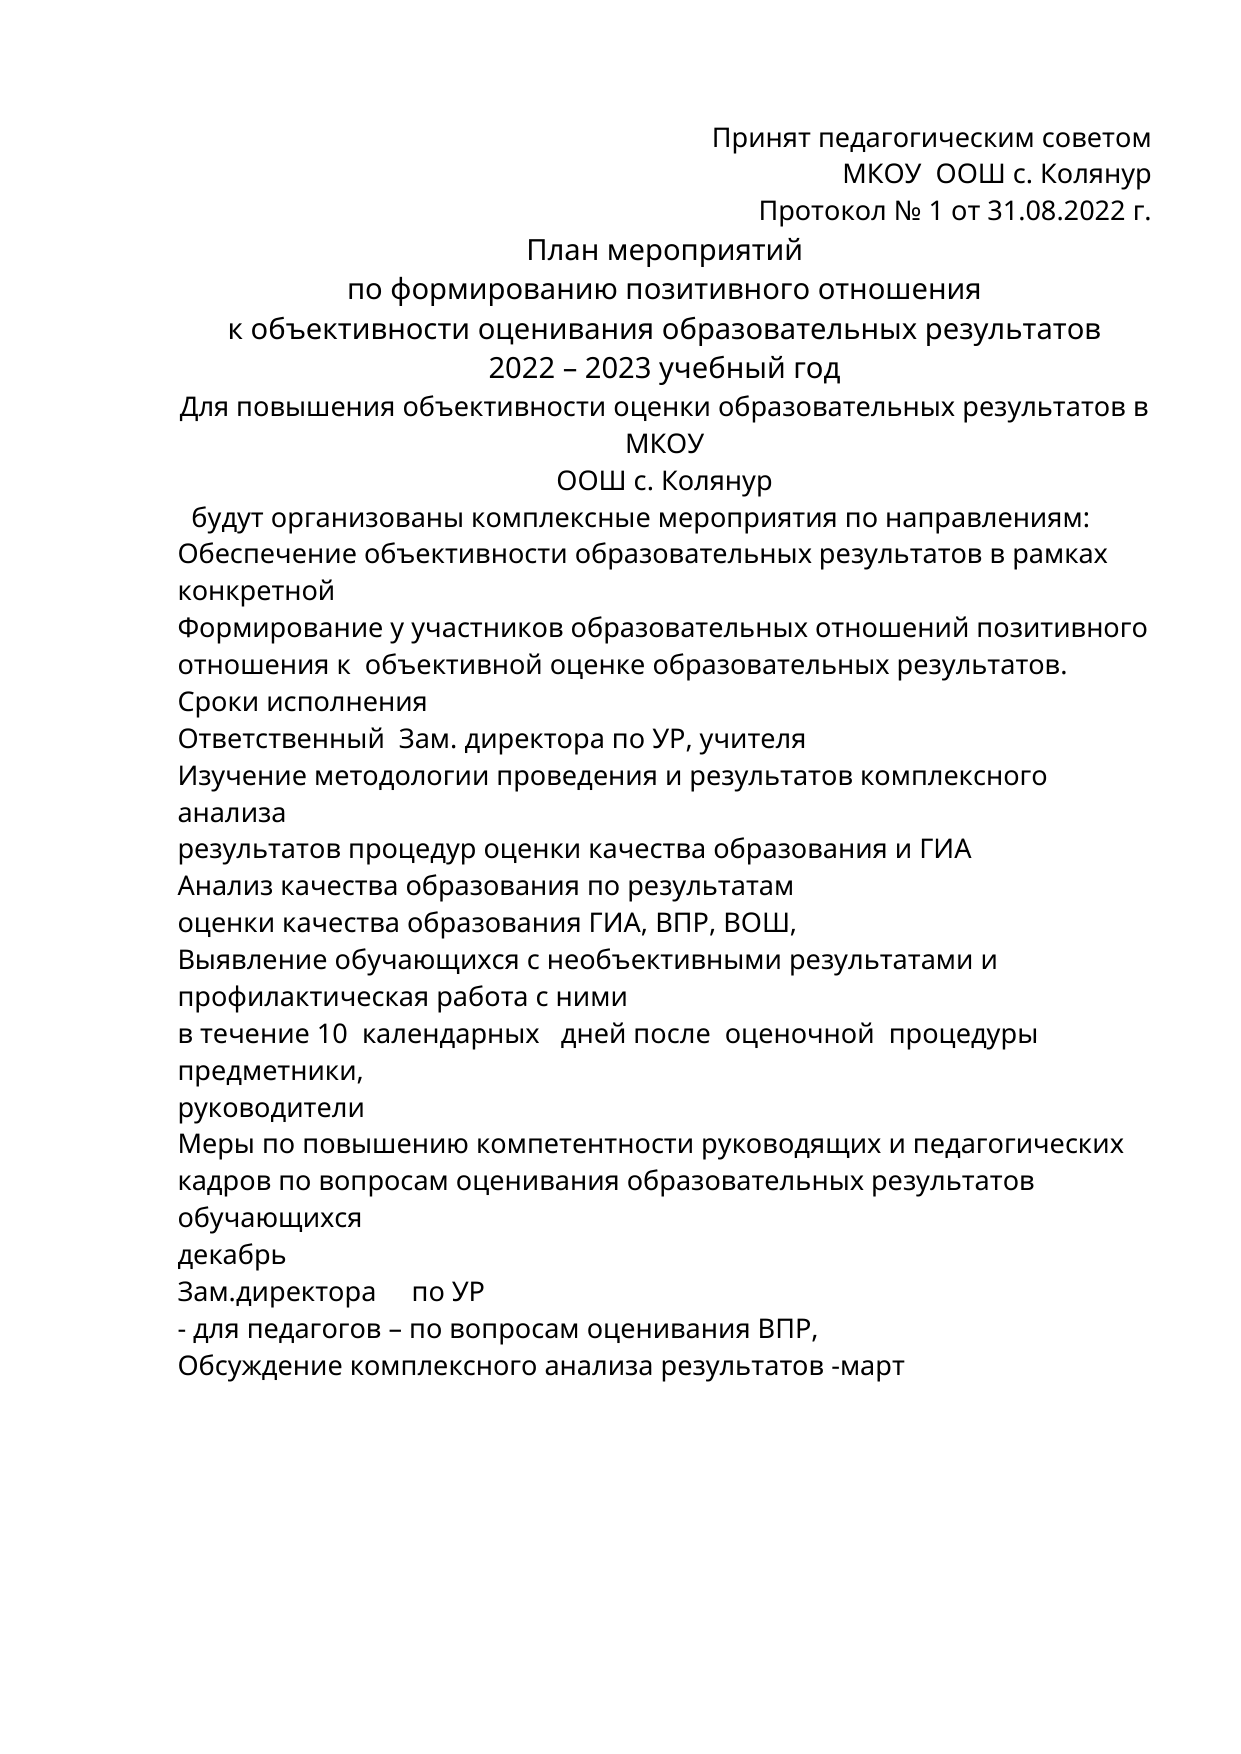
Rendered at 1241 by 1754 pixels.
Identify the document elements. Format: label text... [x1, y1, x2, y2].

text - для педагогов – по вопросам оценивания ВПР, [177, 1309, 1152, 1346]
text Меры по повышению компетентности руководящих и педагогических [177, 1125, 1152, 1162]
text Выявление обучающихся с необъективными результатами и [177, 941, 1152, 977]
text в течение 10 календарных дней после оценочной процедуры [177, 1014, 1152, 1051]
text ООШ с. Колянур [177, 461, 1152, 498]
text результатов процедур оценки качества образования и ГИА [177, 830, 1152, 867]
text к объективности оценивания образовательных результатов [177, 308, 1152, 348]
text кадров по вопросам оценивания образовательных результатов [177, 1162, 1152, 1199]
text будут организованы комплексные мероприятия по направлениям: [177, 498, 1152, 535]
text декабрь [177, 1236, 1152, 1272]
text Зам.директора по УР [177, 1272, 1152, 1309]
text Обеспечение объективности образовательных результатов в рамках конкретной [177, 535, 1152, 609]
text предметники, [177, 1051, 1152, 1088]
text Изучение методологии проведения и результатов комплексного анализа [177, 756, 1152, 830]
text Обсуждение комплексного анализа результатов -март [177, 1346, 1152, 1383]
text Для повышения объективности оценки образовательных результатов в МКОУ [177, 387, 1152, 461]
text Анализ качества образования по результатам [177, 867, 1152, 904]
text руководители [177, 1088, 1152, 1125]
text Ответственный Зам. директора по УР, учителя [177, 719, 1152, 756]
text Сроки исполнения [177, 682, 1152, 719]
text оценки качества образования ГИА, ВПР, ВОШ, [177, 904, 1152, 941]
text Принят педагогическим советом [177, 118, 1152, 155]
text профилактическая работа с ними [177, 977, 1152, 1014]
text МКОУ ООШ с. Колянур [177, 155, 1152, 192]
text обучающихся [177, 1199, 1152, 1236]
text Протокол № 1 от 31.08.2022 г. [177, 192, 1152, 229]
text План мероприятий [177, 229, 1152, 268]
text по формированию позитивного отношения [177, 268, 1152, 308]
text Формирование у участников образовательных отношений позитивного отношения к объективной оценке образовательных результатов. [177, 609, 1152, 682]
text 2022 – 2023 учебный год [177, 348, 1152, 387]
